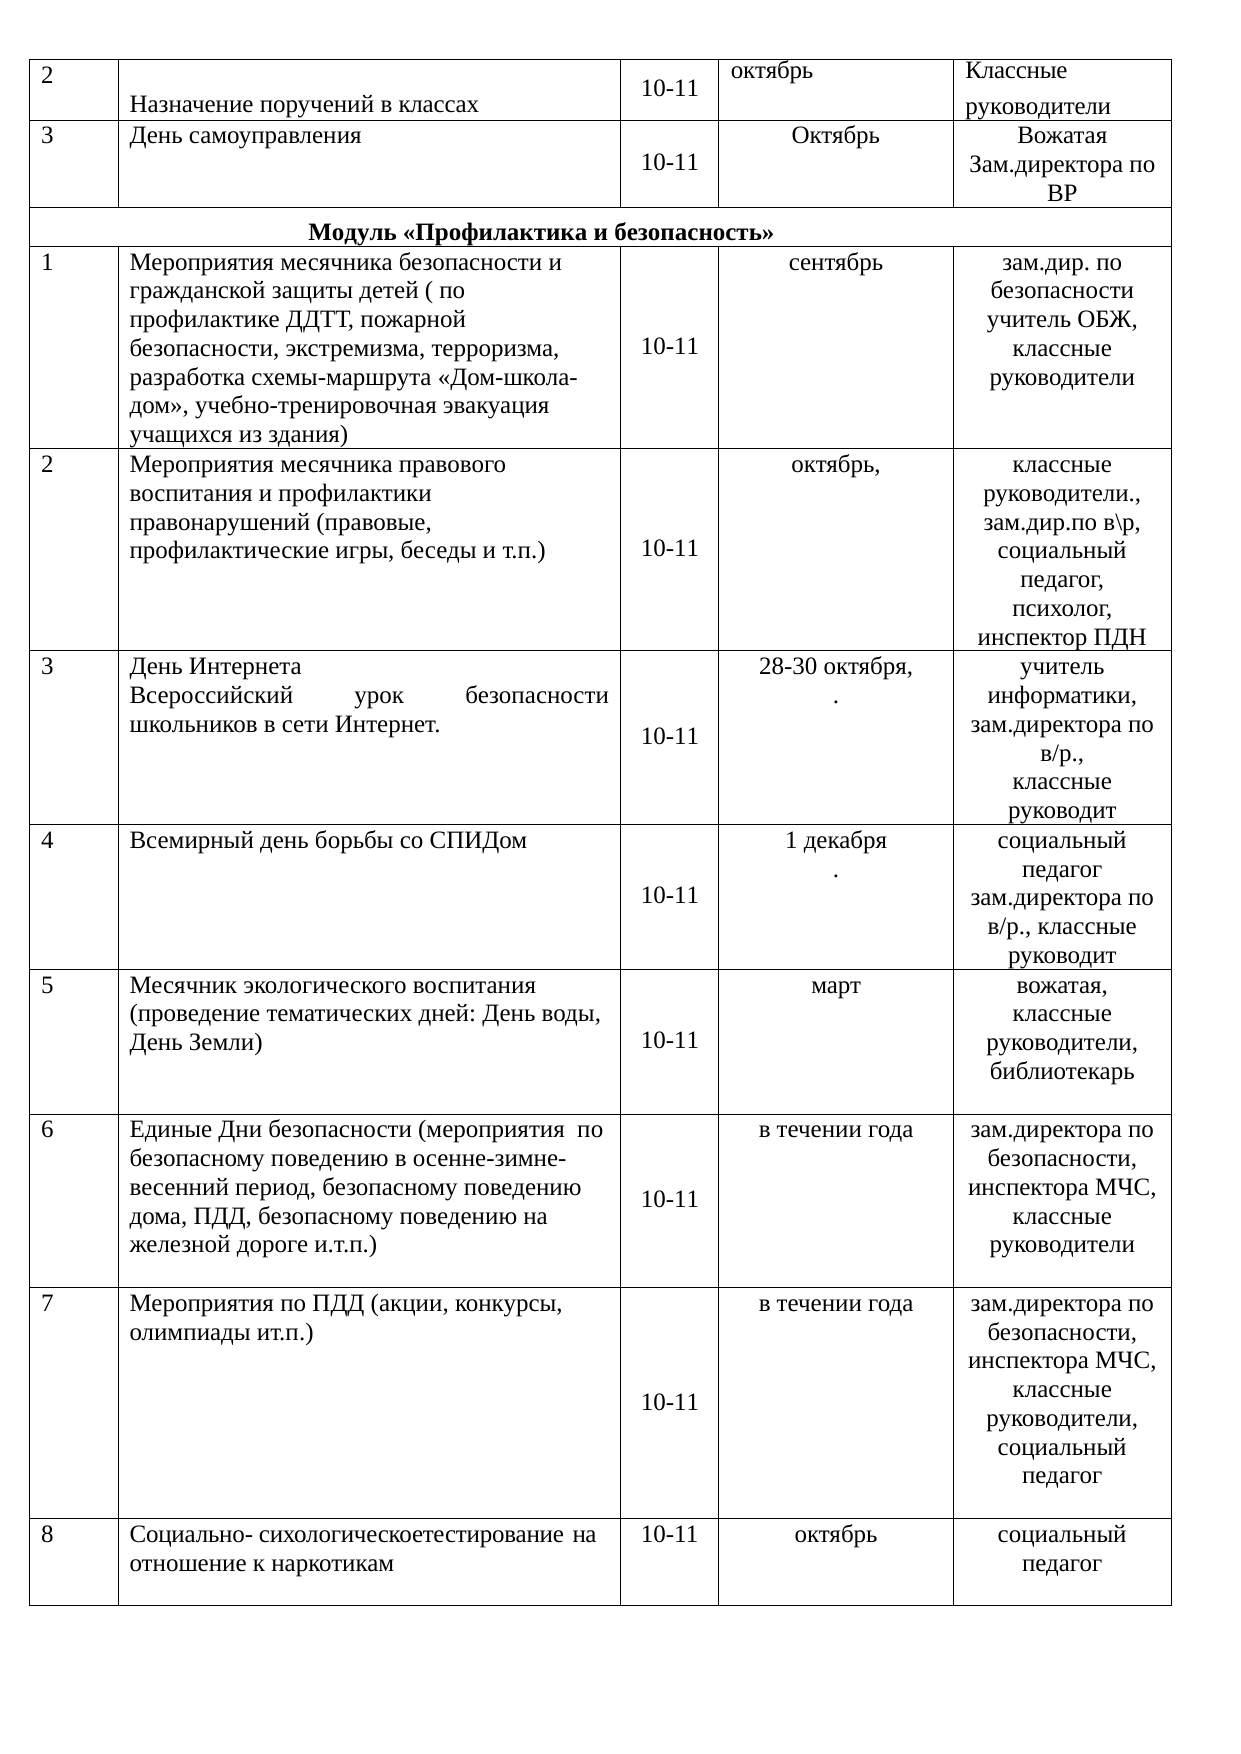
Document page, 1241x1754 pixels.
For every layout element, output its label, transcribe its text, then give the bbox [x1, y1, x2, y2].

table_cell 10-11 [621, 825, 718, 969]
table_cell 1 [30, 247, 118, 448]
table_cell зам.дир. по безопасности учитель ОБЖ, классные руководители [954, 247, 1171, 448]
table_cell День Интернета Всероссийский урок безопасности школьников в сети Интернет. [119, 651, 620, 824]
table_cell 28-30 октября, . [719, 651, 953, 824]
table_cell 1 декабря . [719, 825, 953, 969]
table_cell Вожатая Зам.директора по ВР [954, 121, 1171, 207]
table_cell октябрь [719, 60, 953, 119]
table_cell Всемирный день борьбы со СПИДом [119, 825, 620, 969]
table_cell в течении года [719, 1288, 953, 1518]
table_cell Модуль «Профилактика и безопасность» [30, 208, 1171, 246]
table_cell День самоуправления [119, 121, 620, 207]
table_cell Мероприятия по ПДД (акции, конкурсы, олимпиады ит.п.) [119, 1288, 620, 1518]
table_cell Мероприятия месячника правового воспитания и профилактики правонарушений (правовые, профилактические игры, беседы и т.п.) [119, 449, 620, 650]
table_cell классные руководители., зам.дир.по в\р, социальный педагог, психолог, инспектор ПДН [954, 449, 1171, 650]
table_cell сентябрь [719, 247, 953, 448]
table_cell март [719, 970, 953, 1113]
table_cell 6 [30, 1115, 118, 1287]
table_cell зам.директора по безопасности, инспектора МЧС, классные руководители, социальный педагог [954, 1288, 1171, 1518]
table_cell в течении года [719, 1115, 953, 1287]
table_cell 8 [30, 1519, 118, 1605]
table_cell Социально- сихологическоетестирование на отношение к наркотикам [119, 1519, 620, 1605]
table_cell 10-11 [621, 449, 718, 650]
table_cell 10-11 [621, 247, 718, 448]
table_cell 10-11 [621, 970, 718, 1113]
table_cell 7 [30, 1288, 118, 1518]
table_cell зам.директора по безопасности, инспектора МЧС, классные руководители [954, 1115, 1171, 1287]
table_cell Мероприятия месячника безопасности и гражданской защиты детей ( по профилактике ДДТТ, пожарной безопасности, экстремизма, терроризма, разработка схемы-маршрута «Дом-школа-дом», учебно-тренировочная эвакуация учащихся из здания) [119, 247, 620, 448]
table_cell 3 [30, 651, 118, 824]
table_cell 10-11 [621, 1115, 718, 1287]
table_cell Единые Дни безопасности (мероприятия по безопасному поведению в осенне-зимне-весенний период, безопасному поведению дома, ПДД, безопасному поведению на железной дороге и.т.п.) [119, 1115, 620, 1287]
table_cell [954, 60, 1171, 119]
table_cell 4 [30, 825, 118, 969]
table_cell Назначение поручений в классах [119, 60, 620, 119]
table_cell 10-11 [621, 121, 718, 207]
table_cell 10-11 [621, 1519, 718, 1605]
table_cell вожатая, классные руководители, библиотекарь [954, 970, 1171, 1113]
table_cell Октябрь [719, 121, 953, 207]
table_cell социальный педагог зам.директора по в/р., классные руководит [954, 825, 1171, 969]
table_cell 3 [30, 121, 118, 207]
table_cell 2 [30, 449, 118, 650]
table_cell Месячник экологического воспитания (проведение тематических дней: День воды, День Земли) [119, 970, 620, 1113]
table_cell 10-11 [621, 60, 718, 119]
table_cell 10-11 [621, 651, 718, 824]
table_cell социальный педагог [954, 1519, 1171, 1605]
table_cell 5 [30, 970, 118, 1113]
table_cell 10-11 [621, 1288, 718, 1518]
table_cell учитель информатики, зам.директора по в/р., классные руководит [954, 651, 1171, 824]
table_cell октябрь [719, 1519, 953, 1605]
table_cell октябрь, [719, 449, 953, 650]
table_cell 2 [30, 60, 118, 119]
